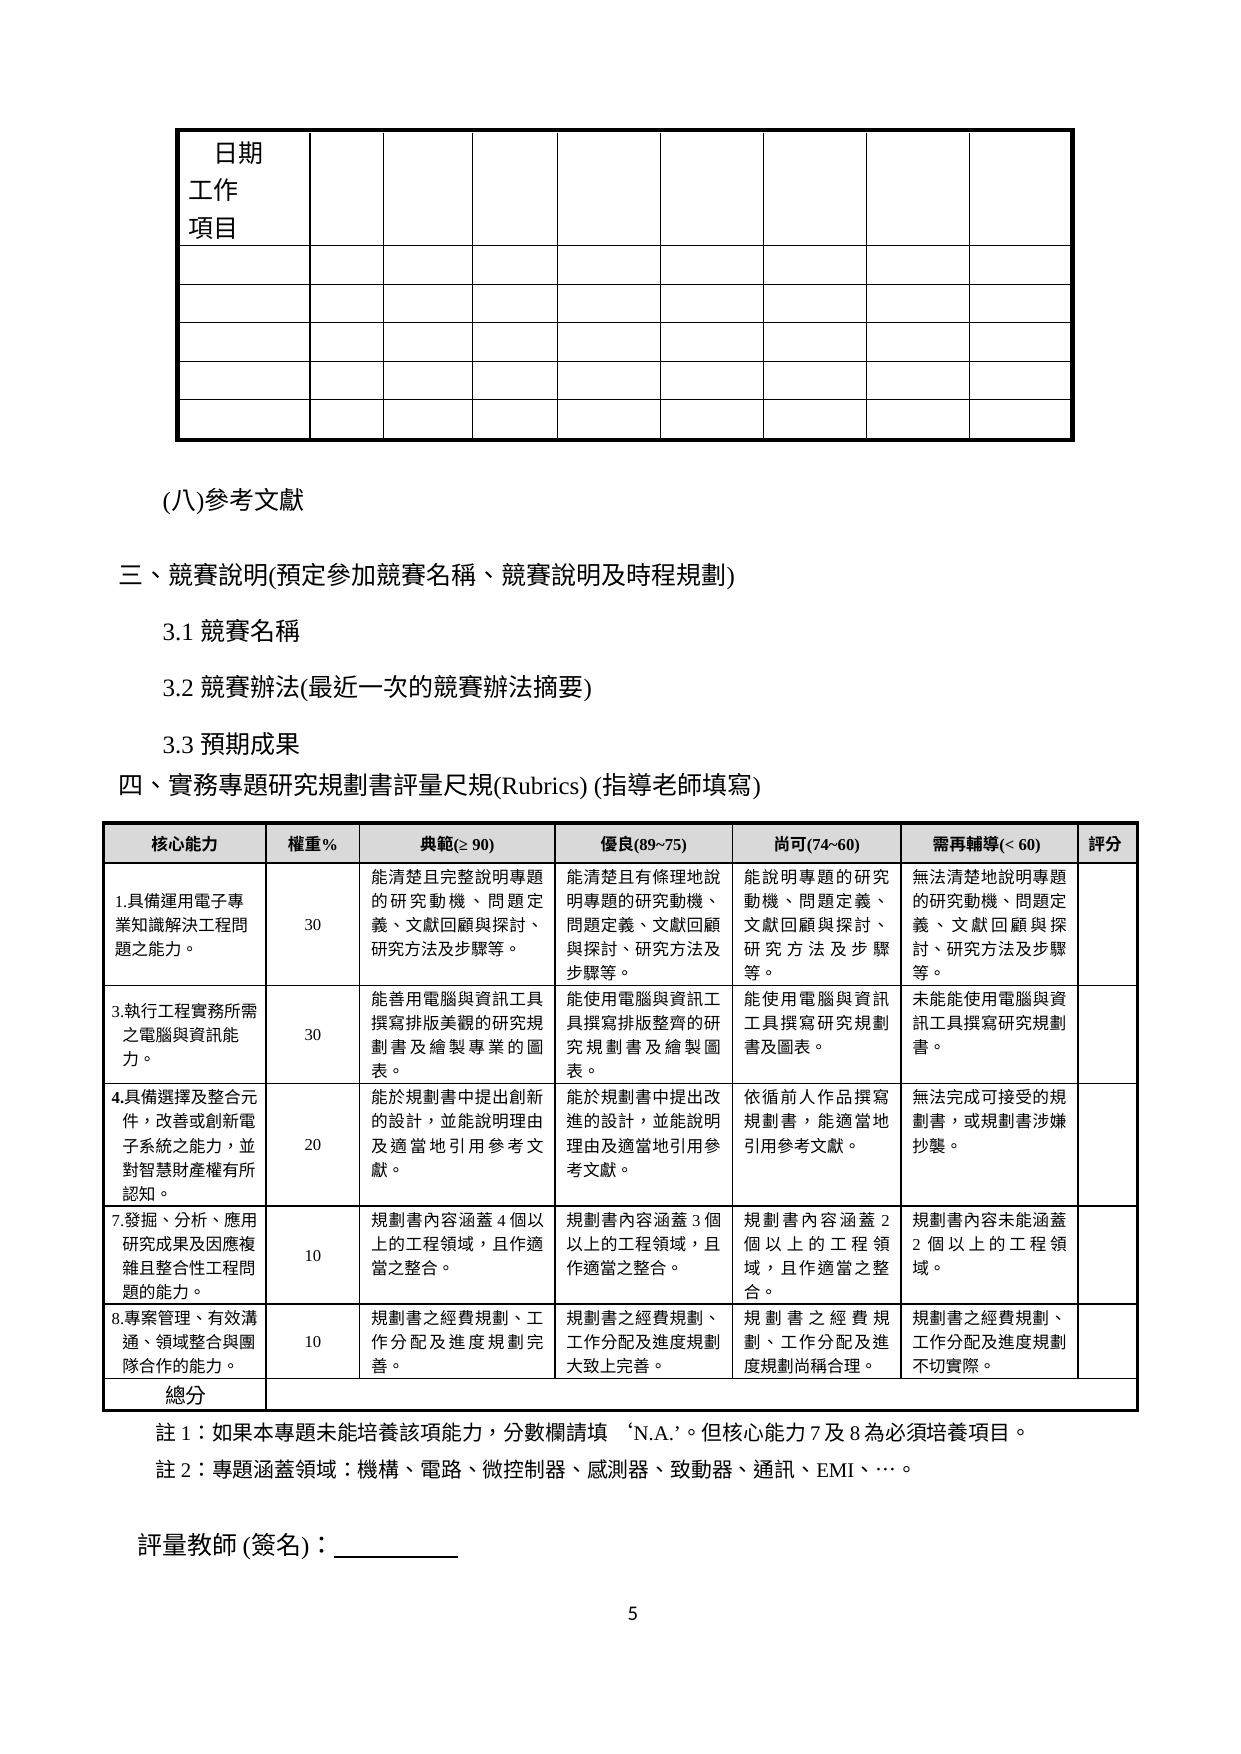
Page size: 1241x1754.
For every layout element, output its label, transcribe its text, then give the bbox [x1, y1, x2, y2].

table_header 日期 工作 項目 [180, 132, 310, 245]
table_cell 無法完成可接受的規劃書，或規劃書涉嫌抄襲。 [902, 1084, 1077, 1205]
table_cell 20 [267, 1084, 359, 1205]
table_header 尚可(74~60) [733, 825, 900, 862]
table_cell [970, 400, 1070, 438]
table_cell 無法清楚地說明專題的研究動機、問題定義、文獻回顧與探討、研究方法及步驟等。 [902, 864, 1077, 984]
text 註1：如果本專題未能培養該項能力，分數欄請填 ‘N.A.’。但核心能力7及8為必須培養項目。 [156, 1412, 1122, 1450]
table_header [384, 132, 472, 245]
table_cell 總分 [105, 1379, 265, 1409]
table_cell 能於規劃書中提出創新的設計，並能說明理由及適當地引用參考文獻。 [360, 1084, 554, 1205]
table_cell 能清楚且有條理地說明專題的研究動機、問題定義、文獻回顧與探討、研究方法及步驟等。 [556, 864, 732, 984]
table_header [764, 132, 866, 245]
table_header [661, 132, 763, 245]
table_cell [1079, 1305, 1136, 1377]
table_cell 規劃書之經費規劃、工作分配及進度規劃大致上完善。 [556, 1305, 732, 1377]
table_cell [311, 323, 383, 361]
table_cell [867, 362, 969, 399]
table_header 需再輔導(< 60) [902, 825, 1077, 862]
table_cell [764, 285, 866, 322]
text 四、實務專題研究規劃書評量尺規(Rubrics) (指導老師填寫) [118, 765, 1122, 803]
table_cell [661, 246, 763, 283]
table_cell [180, 246, 309, 283]
table_cell [267, 1379, 1136, 1409]
table_cell 10 [267, 1207, 359, 1303]
table_cell 7.發掘、分析、應用研究成果及因應複雜且整合性工程問題的能力。 [105, 1207, 265, 1303]
table_cell [764, 362, 866, 399]
table_cell [764, 323, 866, 361]
table_cell [384, 323, 472, 361]
table_cell 依循前人作品撰寫規劃書，能適當地引用參考文獻。 [733, 1084, 900, 1205]
table_cell [970, 246, 1070, 283]
table_cell [867, 323, 969, 361]
table_header 核心能力 [105, 825, 265, 862]
table_header [867, 132, 969, 245]
table_cell [384, 246, 472, 283]
text 三、競賽說明(預定參加競賽名稱、競賽說明及時程規劃) [118, 555, 1122, 592]
table_header [311, 132, 383, 245]
table_cell 規劃書內容涵蓋3個以上的工程領域，且作適當之整合。 [556, 1207, 732, 1303]
table_cell [473, 246, 557, 283]
table_cell [1079, 986, 1136, 1083]
table_header 典範(≥ 90) [360, 825, 554, 862]
table_header 權重% [267, 825, 359, 862]
table_cell 能使用電腦與資訊工具撰寫研究規劃書及圖表。 [733, 986, 900, 1083]
table_cell [311, 285, 383, 322]
text 3.2 競賽辦法(最近一次的競賽辦法摘要) [143, 667, 1122, 705]
table_cell 規劃書之經費規劃、工作分配及進度規劃不切實際。 [902, 1305, 1077, 1377]
table_cell [473, 323, 557, 361]
table_cell 能清楚且完整說明專題的研究動機、問題定義、文獻回顧與探討、研究方法及步驟等。 [360, 864, 554, 984]
table_cell 規劃書內容涵蓋4個以上的工程領域，且作適當之整合。 [360, 1207, 554, 1303]
table_cell [473, 362, 557, 399]
table_cell [558, 285, 660, 322]
table_cell 能於規劃書中提出改進的設計，並能說明理由及適當地引用參考文獻。 [556, 1084, 732, 1205]
table_cell [558, 362, 660, 399]
table_cell [558, 323, 660, 361]
table_cell [970, 362, 1070, 399]
table_cell 8.專案管理、有效溝通、領域整合與團隊合作的能力。 [105, 1305, 265, 1377]
table_cell [311, 400, 383, 438]
text 註2：專題涵蓋領域：機構、電路、微控制器、感測器、致動器、通訊、EMI、…。 [156, 1450, 1122, 1487]
table_cell [473, 285, 557, 322]
table_cell 30 [267, 986, 359, 1083]
table_cell [311, 246, 383, 283]
table_cell [1079, 1084, 1136, 1205]
table_header [970, 132, 1070, 245]
table_cell [661, 323, 763, 361]
table_cell [661, 285, 763, 322]
table_cell [764, 400, 866, 438]
table_cell [867, 246, 969, 283]
table_header 優良(89~75) [556, 825, 732, 862]
table_cell [970, 285, 1070, 322]
table_cell 10 [267, 1305, 359, 1377]
table_cell [867, 400, 969, 438]
table_cell 未能能使用電腦與資訊工具撰寫研究規劃書。 [902, 986, 1077, 1083]
table_cell 能說明專題的研究動機、問題定義、文獻回顧與探討、研究方法及步驟等。 [733, 864, 900, 984]
text 3.3 預期成果 [143, 723, 1122, 761]
table_cell 規劃書內容未能涵蓋2個以上的工程領域。 [902, 1207, 1077, 1303]
table_cell [180, 362, 309, 399]
table_cell 3.執行工程實務所需之電腦與資訊能力。 [105, 986, 265, 1083]
table_cell [1079, 864, 1136, 984]
table_cell [867, 285, 969, 322]
table_cell 1.具備運用電子專業知識解決工程問題之能力。 [105, 864, 265, 984]
table_cell 規劃書之經費規劃、工作分配及進度規劃尚稱合理。 [733, 1305, 900, 1377]
table_cell 規劃書之經費規劃、工作分配及進度規劃完善。 [360, 1305, 554, 1377]
table_cell [473, 400, 557, 438]
table_cell 能使用電腦與資訊工具撰寫排版整齊的研究規劃書及繪製圖表。 [556, 986, 732, 1083]
table_cell [384, 285, 472, 322]
table_cell [180, 323, 309, 361]
table_cell 30 [267, 864, 359, 984]
table_cell 能善用電腦與資訊工具撰寫排版美觀的研究規劃書及繪製專業的圖表。 [360, 986, 554, 1083]
text (八)參考文獻 [118, 480, 1122, 517]
table_cell [180, 400, 309, 438]
table_cell 規劃書內容涵蓋2個以上的工程領域，且作適當之整合。 [733, 1207, 900, 1303]
table_cell [384, 400, 472, 438]
table_cell [661, 362, 763, 399]
table_cell [384, 362, 472, 399]
table_header [558, 132, 660, 245]
table_cell [180, 285, 309, 322]
table_cell [311, 362, 383, 399]
table_cell [558, 400, 660, 438]
table_cell [970, 323, 1070, 361]
table_header 評分 [1079, 825, 1136, 862]
table_cell [661, 400, 763, 438]
table_cell [1079, 1207, 1136, 1303]
table_header [473, 132, 557, 245]
text 評量教師 (簽名)： [118, 1525, 1122, 1562]
table_cell [558, 246, 660, 283]
table_cell [764, 246, 866, 283]
table_cell 4.具備選擇及整合元件，改善或創新電子系統之能力，並對智慧財產權有所認知。 [105, 1084, 265, 1205]
text 3.1 競賽名稱 [143, 611, 1122, 648]
